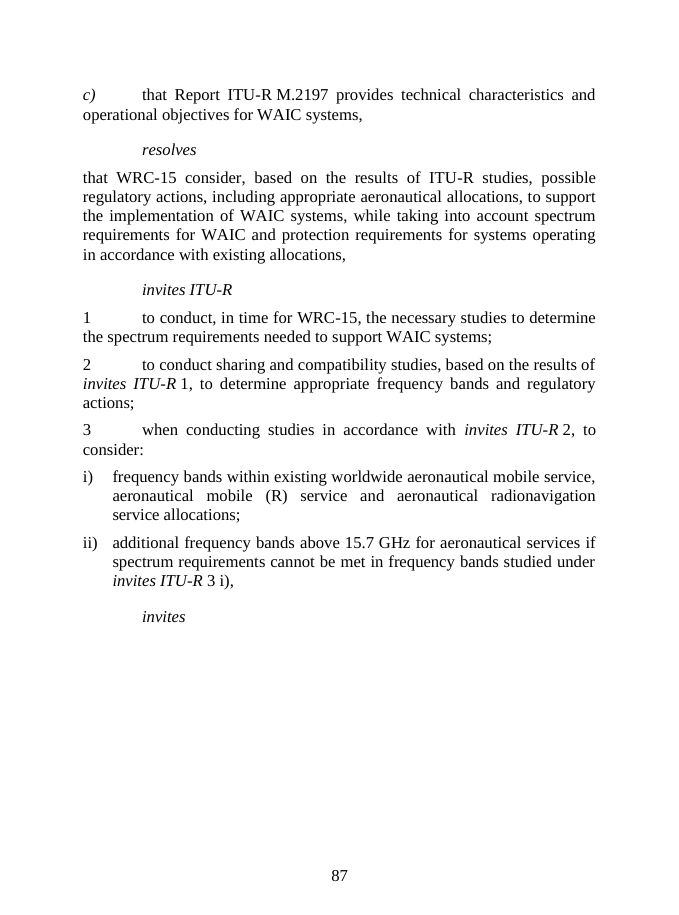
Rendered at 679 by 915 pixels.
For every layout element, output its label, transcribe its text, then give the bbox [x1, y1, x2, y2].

text 1 to conduct, in time for WRC-15, the necessary studies to determine the spectrum requirements needed to support WAIC systems; [83, 308, 596, 346]
text invites ITU-R [142, 280, 596, 299]
text 3 when conducting studies in accordance with invites ITU-R 2, to consider: [83, 420, 596, 458]
text 2 to conduct sharing and compatibility studies, based on the results of invites ITU-R 1, to determine appropriate frequency bands and regulatory actions; [83, 354, 596, 412]
text invites [142, 607, 596, 626]
text ii) additional frequency bands above 15.7 GHz for aeronautical services if spectrum requirements cannot be met in frequency bands studied under invites ITU-R 3 i), [83, 533, 596, 590]
text i) frequency bands within existing worldwide aeronautical mobile service, aeronautical mobile (R) service and aeronautical radionavigation service allocations; [83, 467, 596, 524]
text c) that Report ITU-R M.2197 provides technical characteristics and operational objectives for WAIC systems, [83, 85, 596, 123]
text resolves [142, 140, 596, 159]
text that WRC-15 consider, based on the results of ITU-R studies, possible regulatory actions, including appropriate aeronautical allocations, to support the implementation of WAIC systems, while taking into account spectrum requirements for WAIC and protection requirements for systems operating in accordance with existing allocations, [83, 168, 596, 263]
